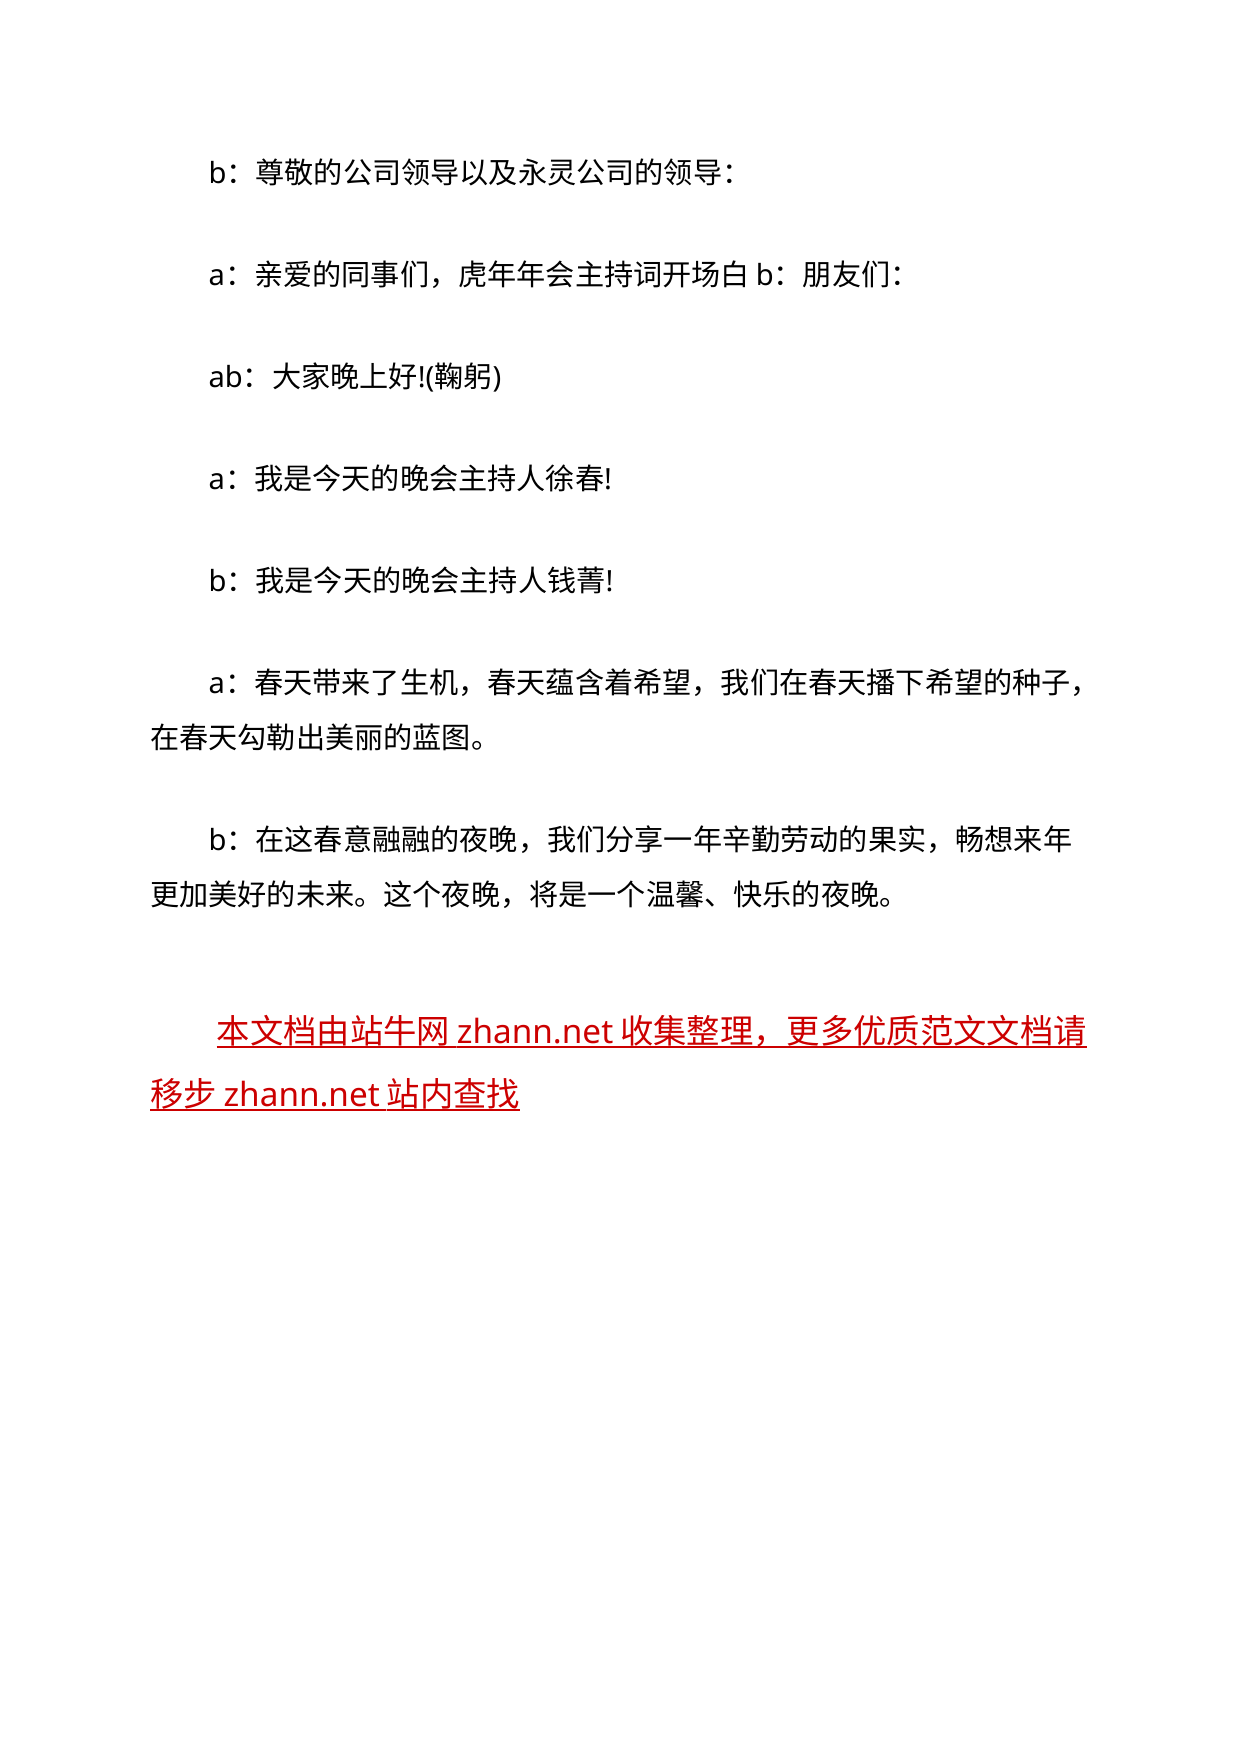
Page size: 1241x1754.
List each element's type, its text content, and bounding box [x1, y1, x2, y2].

text 本文档由站牛网zhann.net收集整理，更多优质范文文档请移步zhann.net站内查找 [150, 1005, 1090, 1116]
text b：尊敬的公司领导以及永灵公司的领导： [150, 150, 1090, 192]
text a：我是今天的晚会主持人徐春! [150, 456, 1090, 498]
text ab：大家晚上好!(鞠躬) [150, 354, 1090, 396]
text b：在这春意融融的夜晚，我们分享一年辛勤劳动的果实，畅想来年更加美好的未来。这个夜晚，将是一个温馨、快乐的夜晚。 [150, 817, 1090, 914]
text a：春天带来了生机，春天蕴含着希望，我们在春天播下希望的种子，在春天勾勒出美丽的蓝图。 [150, 660, 1090, 757]
text a：亲爱的同事们，虎年年会主持词开场白b：朋友们： [150, 252, 1090, 294]
text b：我是今天的晚会主持人钱菁! [150, 558, 1090, 600]
